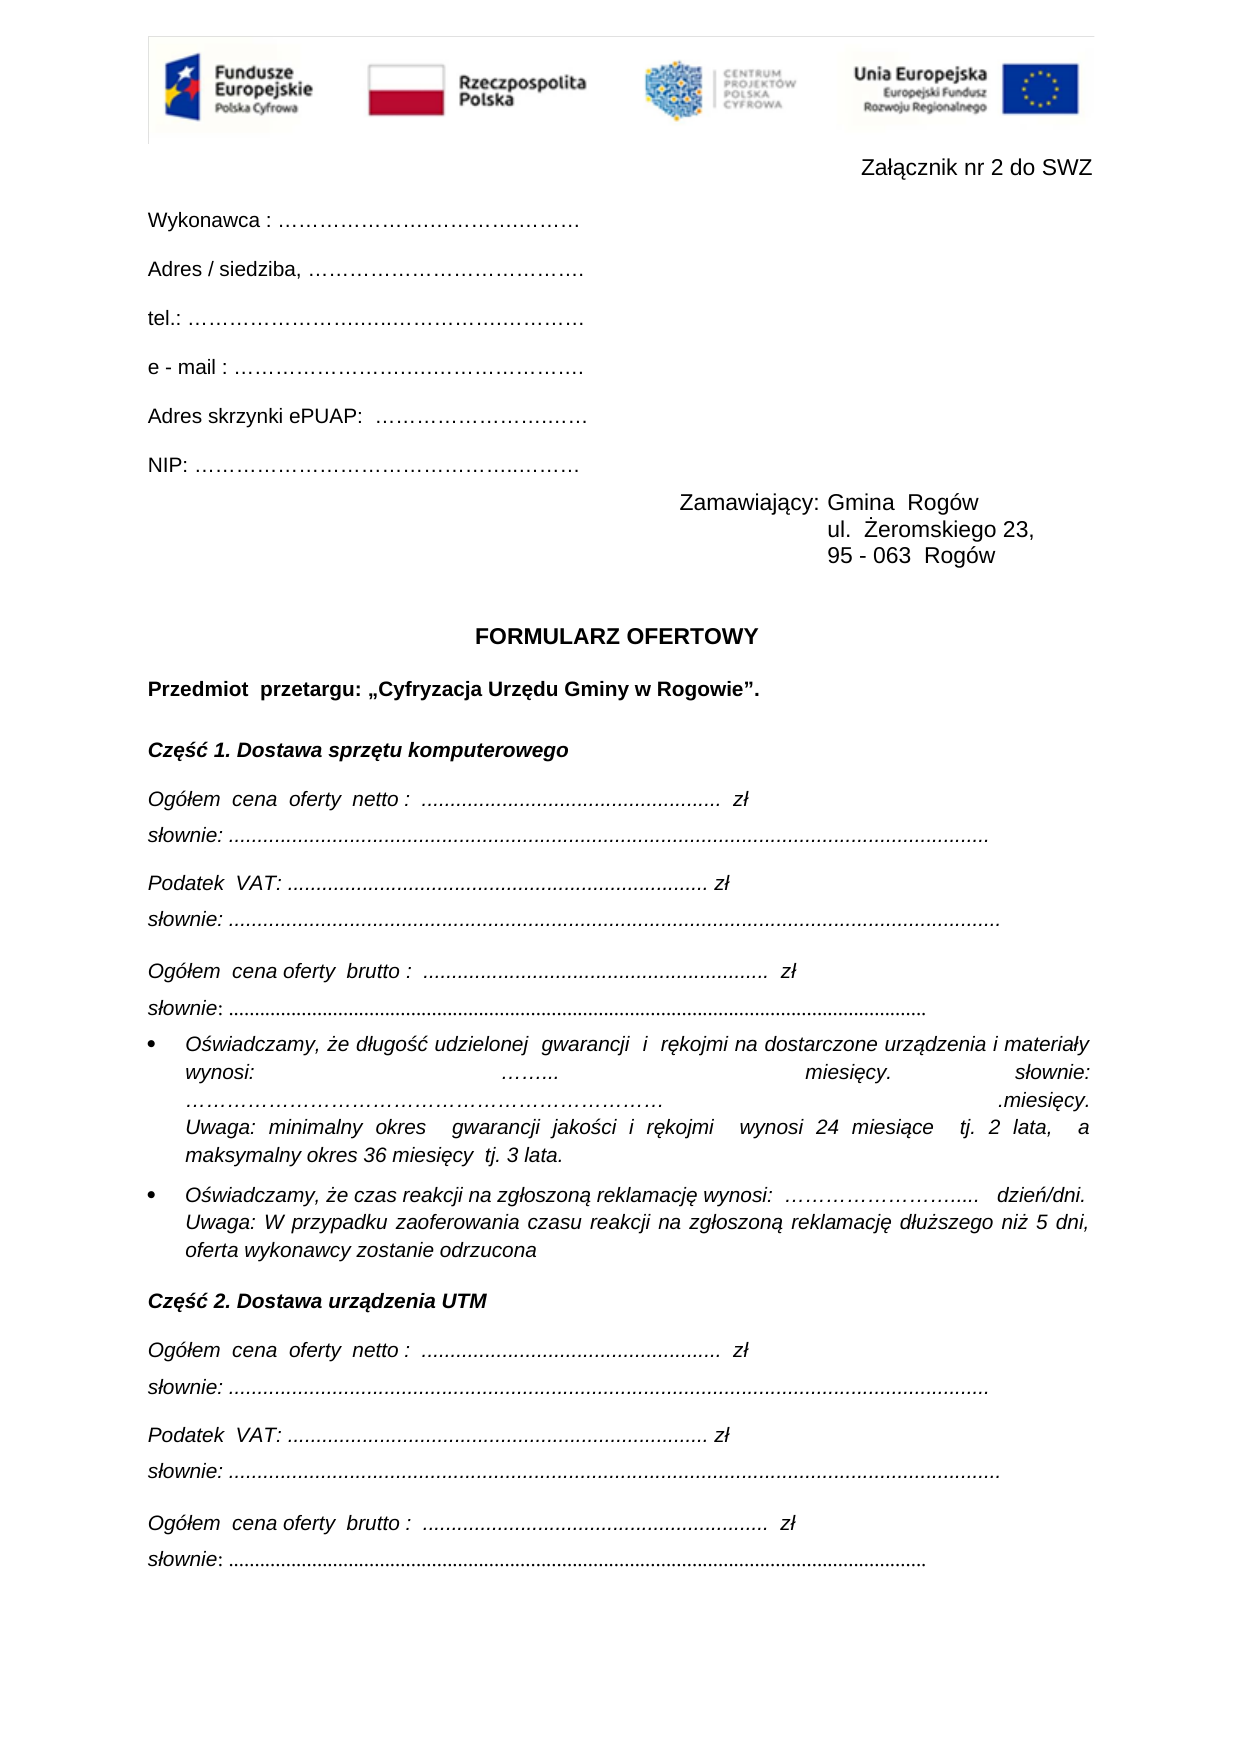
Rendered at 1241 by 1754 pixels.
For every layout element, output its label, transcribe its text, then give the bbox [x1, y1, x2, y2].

text tel.: …………………….…..…………….………… [148, 306, 1092, 330]
text Podatek VAT: ......................................................................... zł [148, 871, 1092, 895]
text Adres skrzynki ePUAP: …………………….…… [148, 404, 1092, 428]
list Oświadczamy, że długość udzielonej gwarancji i rękojmi na dostarczone urządzenia i materiały wynosi: ……... miesięcy. słownie: …………………………………………………………… .miesięcy. Uwaga: minimalny okres gwarancji jakości i rękojmi wynosi 24 miesiące tj. 2 lata, a maksymalny okres 36 miesięcy tj. 3 lata. [148, 1032, 1092, 1166]
text słownie: ...................................................................................................................................... [148, 1459, 1092, 1511]
text Uwaga: W przypadku zaoferowania czasu reakcji na zgłoszoną reklamację dłuższego niż 5 dni, oferta wykonawcy zostanie odrzucona [185, 1210, 1092, 1261]
text słownie: ...................................................................................................................................... [148, 996, 1092, 1020]
text Część 1. Dostawa sprzętu komputerowego [148, 737, 1092, 761]
text Zamawiający: Gmina Rogów [679, 489, 1092, 516]
text słownie: .................................................................................................................................... [148, 1374, 1092, 1398]
text Ogółem cena oferty netto : .................................................... zł [148, 1338, 1092, 1362]
text słownie: .................................................................................................................................... [148, 823, 1092, 847]
text słownie: ...................................................................................................................................... [148, 1547, 1092, 1571]
text Wykonawca : ………………….………….……… [148, 208, 1092, 232]
list Oświadczamy, że czas reakcji na zgłoszoną reklamację wynosi: ……………………..... dzień/dni. [148, 1182, 1092, 1206]
text NIP: ………………………………………..……… [148, 453, 1092, 477]
text Podatek VAT: ......................................................................... zł [148, 1422, 1092, 1446]
text Ogółem cena oferty netto : .................................................... zł [148, 786, 1092, 810]
text słownie: ...................................................................................................................................... [148, 907, 1092, 959]
text e - mail : …………………….….…………………. [148, 355, 1092, 379]
text Załącznik nr 2 do SWZ [148, 153, 1092, 180]
text Przedmiot przetargu: „Cyfryzacja Urzędu Gminy w Rogowie”. [148, 677, 1092, 701]
text FORMULARZ OFERTOWY [148, 623, 1092, 677]
text Adres / siedziba, …………………………………. [148, 257, 1092, 281]
text ul. Żeromskiego 23, [827, 516, 1092, 542]
text 95 - 063 Rogów [827, 542, 1092, 568]
text Ogółem cena oferty brutto : ............................................................ zł [148, 1511, 1092, 1535]
text Część 2. Dostawa urządzenia UTM [148, 1289, 1092, 1313]
text Ogółem cena oferty brutto : ............................................................ zł [148, 959, 1092, 983]
picture [147, 35, 1095, 144]
